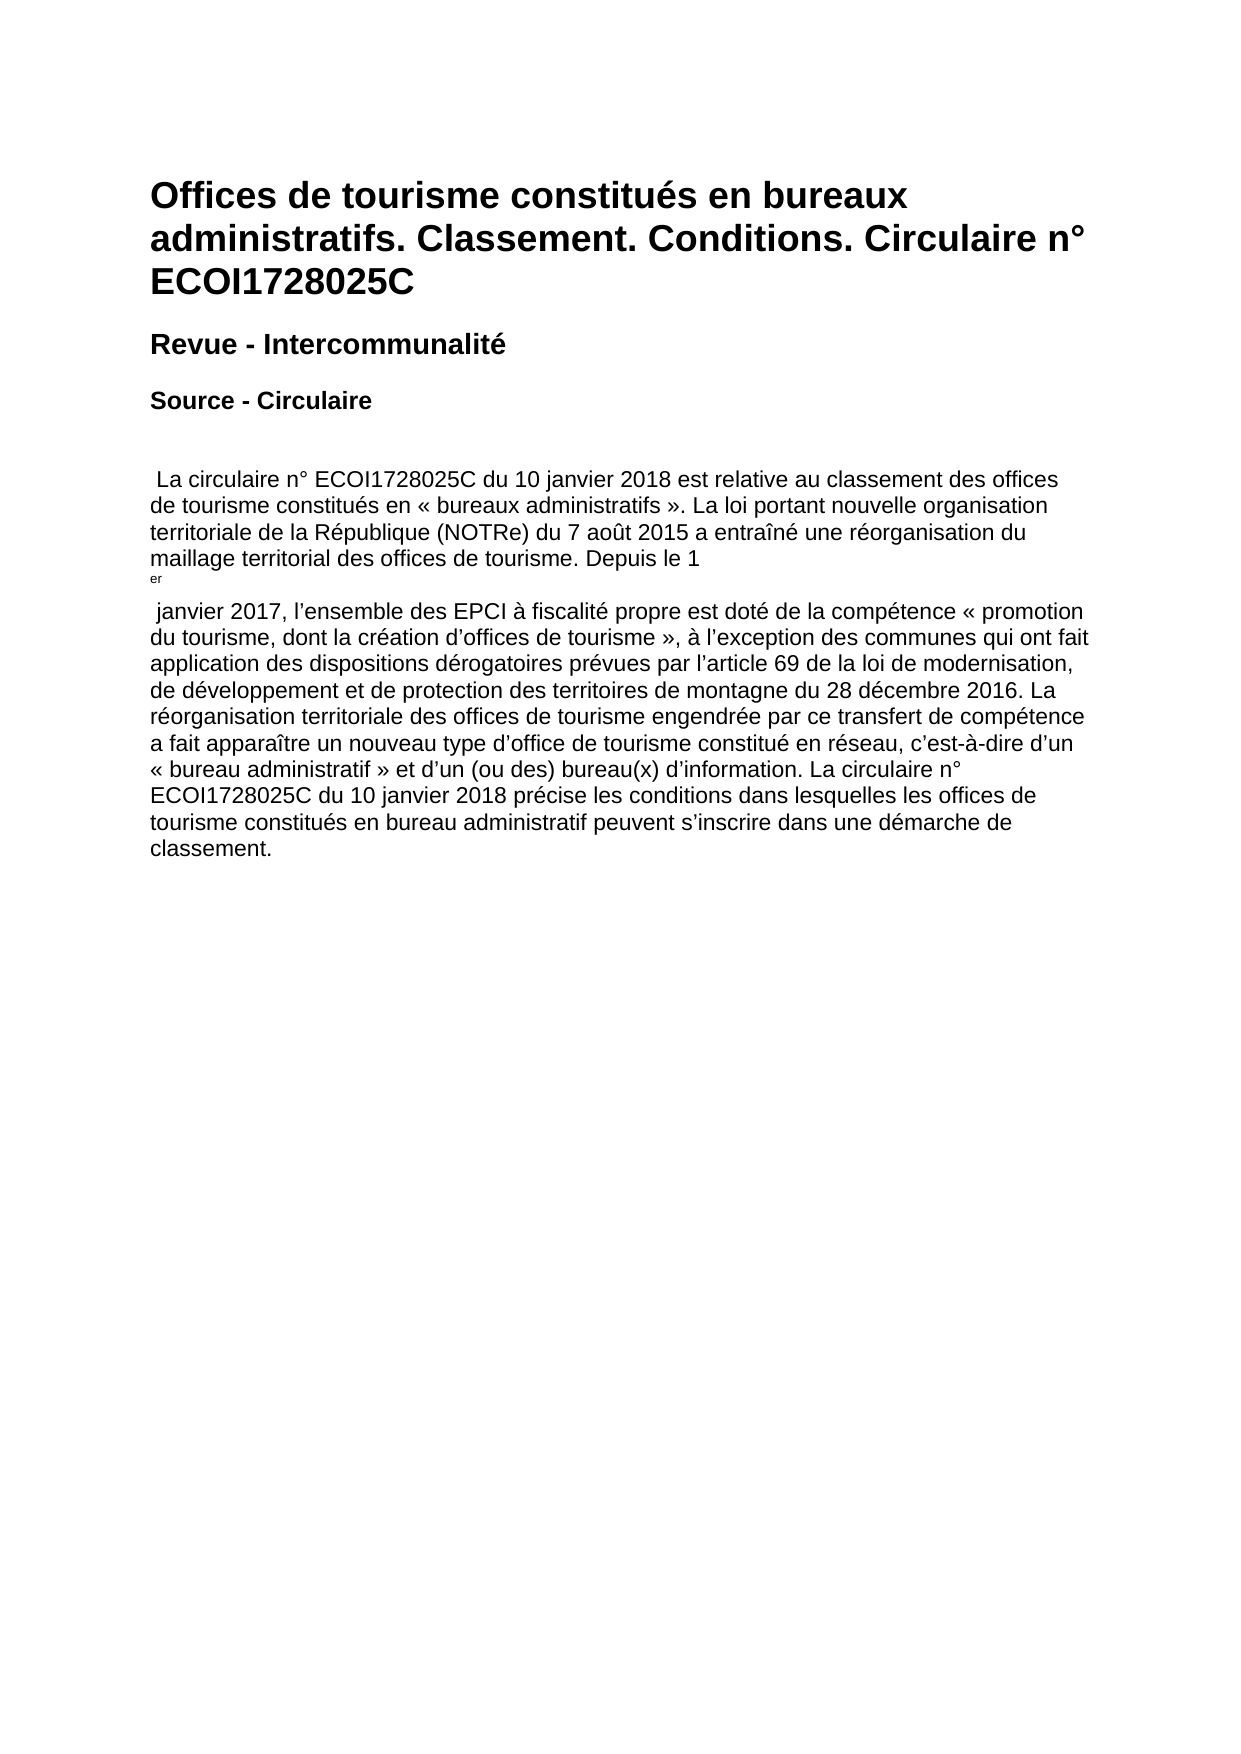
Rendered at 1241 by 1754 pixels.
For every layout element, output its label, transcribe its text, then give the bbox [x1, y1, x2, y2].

text er [150, 571, 1090, 598]
text janvier 2017, l’ensemble des EPCI à fiscalité propre est doté de la compétence « promotion du tourisme, dont la création d’offices de tourisme », à l’exception des communes qui ont fait application des dispositions dérogatoires prévues par l’article 69 de la loi de modernisation, de développement et de protection des territoires de montagne du 28 décembre 2016. La réorganisation territoriale des offices de tourisme engendrée par ce transfert de compétence a fait apparaître un nouveau type d’office de tourisme constitué en réseau, c’est-à-dire d’un « bureau administratif » et d’un (ou des) bureau(x) d’information. La circulaire n° ECOI1728025C du 10 janvier 2018 précise les conditions dans lesquelles les offices de tourisme constitués en bureau administratif peuvent s’inscrire dans une démarche de classement. [150, 598, 1090, 861]
subtitle Offices de tourisme constitués en bureaux administratifs. Classement. Conditions. Circulaire n° ECOI1728025C [150, 173, 1090, 302]
subtitle Revue - Intercommunalité [150, 327, 1090, 361]
subtitle Source - Circulaire [150, 386, 1090, 414]
text La circulaire n° ECOI1728025C du 10 janvier 2018 est relative au classement des offices de tourisme constitués en « bureaux administratifs ». La loi portant nouvelle organisation territoriale de la République (NOTRe) du 7 août 2015 a entraîné une réorganisation du maillage territorial des offices de tourisme. Depuis le 1 [150, 466, 1090, 571]
